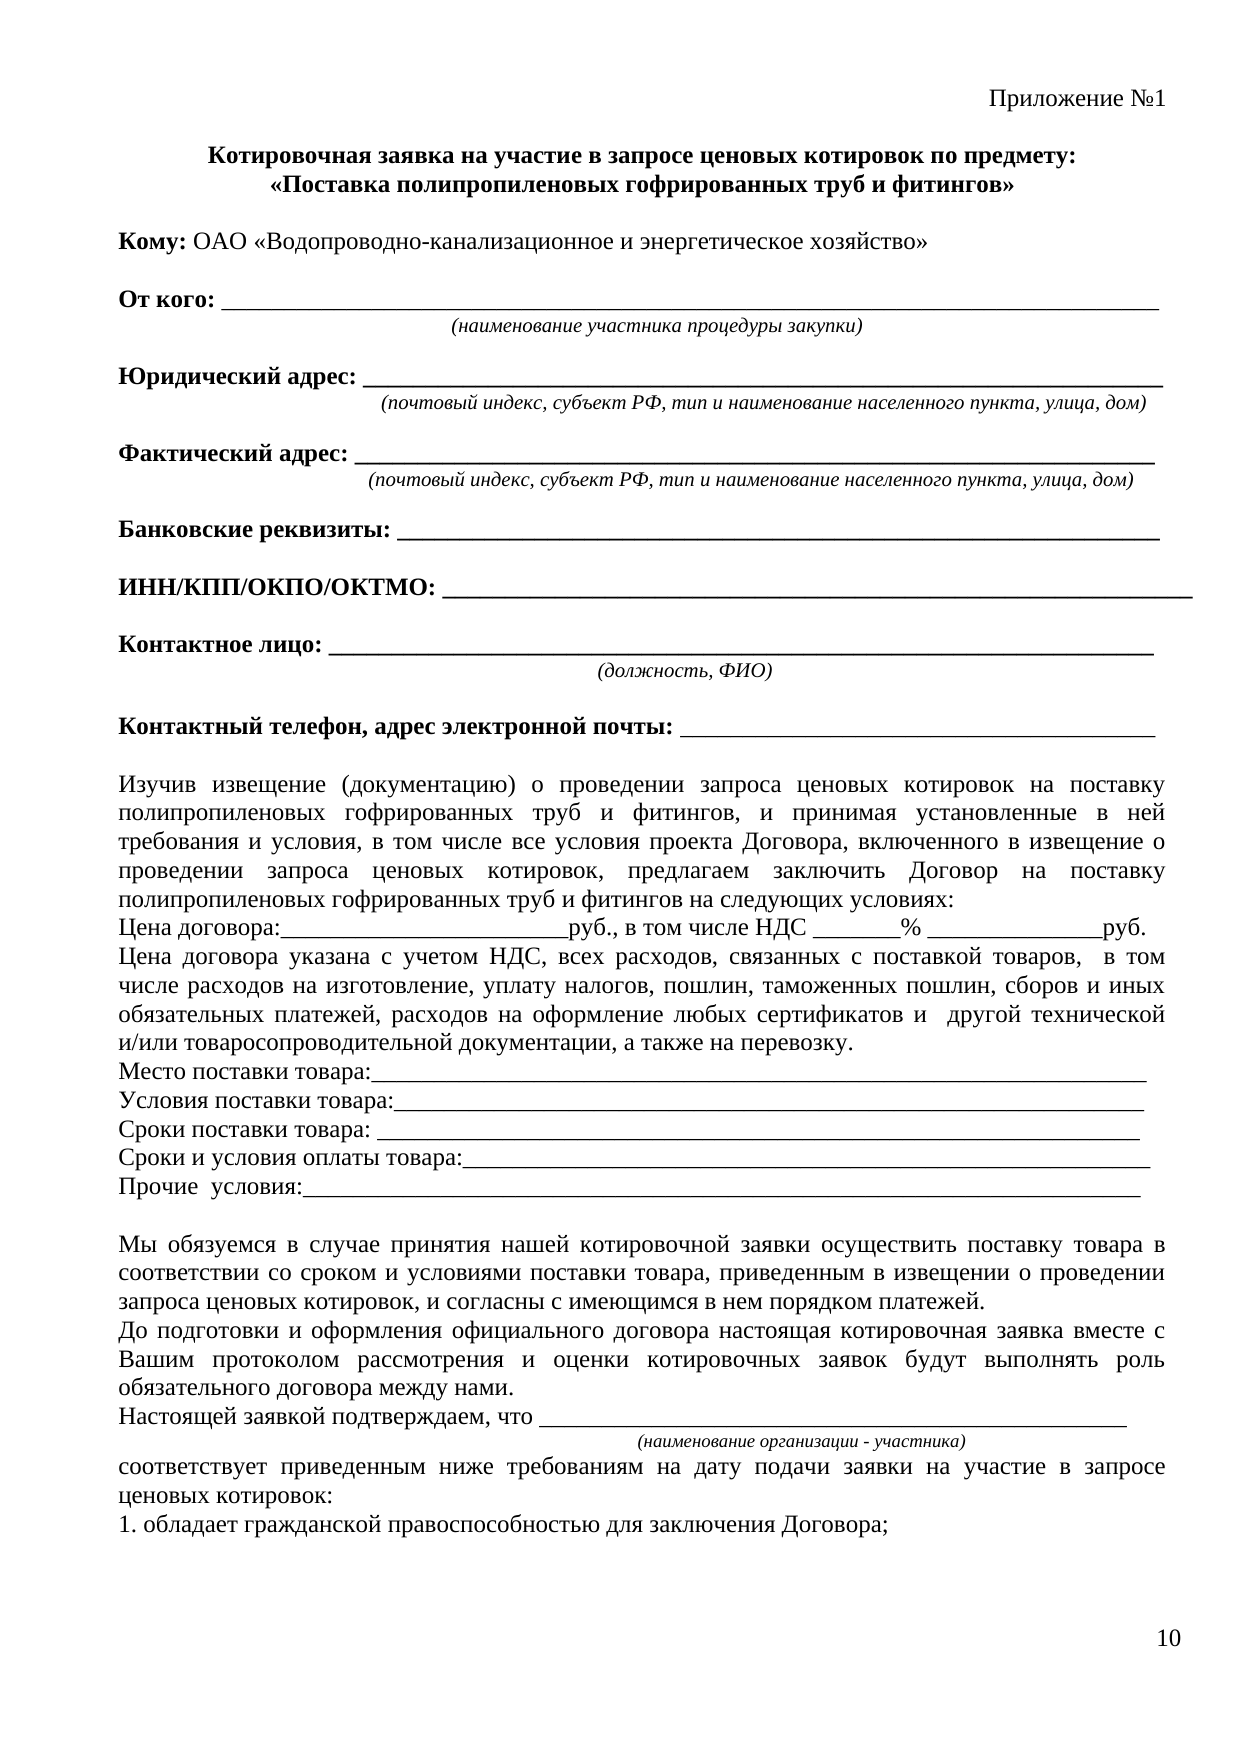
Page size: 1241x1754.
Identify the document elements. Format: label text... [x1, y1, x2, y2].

text Юридический адрес: ________________________________________________________________ [118, 361, 1196, 389]
text Изучив извещение (документацию) о проведении запроса ценовых котировок на поставку полипропиленовых гофрированных труб и фитингов, и принимая установленные в ней требования и условия, в том числе все условия проекта Договора, включенного в извещение о проведении запроса ценовых котировок, предлагаем заключить Договор на поставку полипропиленовых гофрированных труб и фитингов на следующих условиях: [118, 769, 1166, 912]
text Приложение №1 [118, 83, 1166, 111]
text 1. обладает гражданской правоспособностью для заключения Договора; [118, 1509, 1166, 1538]
text Условия поставки товара:____________________________________________________________ [118, 1085, 1166, 1114]
text Цена договора указана с учетом НДС, всех расходов, связанных с поставкой товаров, в том числе расходов на изготовление, уплату налогов, пошлин, таможенных пошлин, сборов и иных обязательных платежей, расходов на оформление любых сертификатов и другой технической и/или товаросопроводительной документации, а также на перевозку. [118, 941, 1166, 1056]
text Контактный телефон, адрес электронной почты: ______________________________________ [118, 711, 1196, 740]
text ИНН/КПП/ОКПО/ОКТМО: ____________________________________________________________ [118, 572, 1196, 601]
text Мы обязуемся в случае принятия нашей котировочной заявки осуществить поставку товара в соответствии со сроком и условиями поставки товара, приведенным в извещении о проведении запроса ценовых котировок, и согласны с имеющимся в нем порядком платежей. [118, 1229, 1166, 1315]
text Прочие условия:___________________________________________________________________ [118, 1171, 1166, 1200]
text Настоящей заявкой подтверждаем, что _______________________________________________ [118, 1401, 1166, 1430]
text Банковские реквизиты: _____________________________________________________________ [118, 514, 1196, 543]
text Котировочная заявка на участие в запросе ценовых котировок по предмету: [118, 140, 1166, 169]
text (почтовый индекс, субъект РФ, тип и наименование населенного пункта, улица, дом) [118, 466, 1196, 491]
text Кому: ОАО «Водопроводно-канализационное и энергетическое хозяйство» [118, 226, 1196, 255]
text Цена договора:_______________________руб., в том числе НДС _______% ______________руб. [118, 912, 1166, 941]
text До подготовки и оформления официального договора настоящая котировочная заявка вместе с Вашим протоколом рассмотрения и оценки котировочных заявок будут выполнять роль обязательного договора между нами. [118, 1315, 1166, 1401]
text (наименование участника процедуры закупки) [118, 313, 1196, 337]
text От кого: ___________________________________________________________________________ [118, 284, 1196, 313]
text Контактное лицо: __________________________________________________________________ [118, 629, 1196, 658]
text (должность, ФИО) [118, 658, 1196, 682]
text (почтовый индекс, субъект РФ, тип и наименование населенного пункта, улица, дом) [118, 389, 1196, 414]
text Место поставки товара:______________________________________________________________ [118, 1056, 1166, 1085]
text (наименование организации - участника) [118, 1430, 1166, 1451]
text «Поставка полипропиленовых гофрированных труб и фитингов» [118, 169, 1166, 198]
text Фактический адрес: ________________________________________________________________ [118, 438, 1196, 466]
text Сроки и условия оплаты товара:_______________________________________________________ [118, 1142, 1166, 1171]
text соответствует приведенным ниже требованиям на дату подачи заявки на участие в запросе ценовых котировок: [118, 1451, 1166, 1509]
text Сроки поставки товара: _____________________________________________________________ [118, 1114, 1166, 1142]
